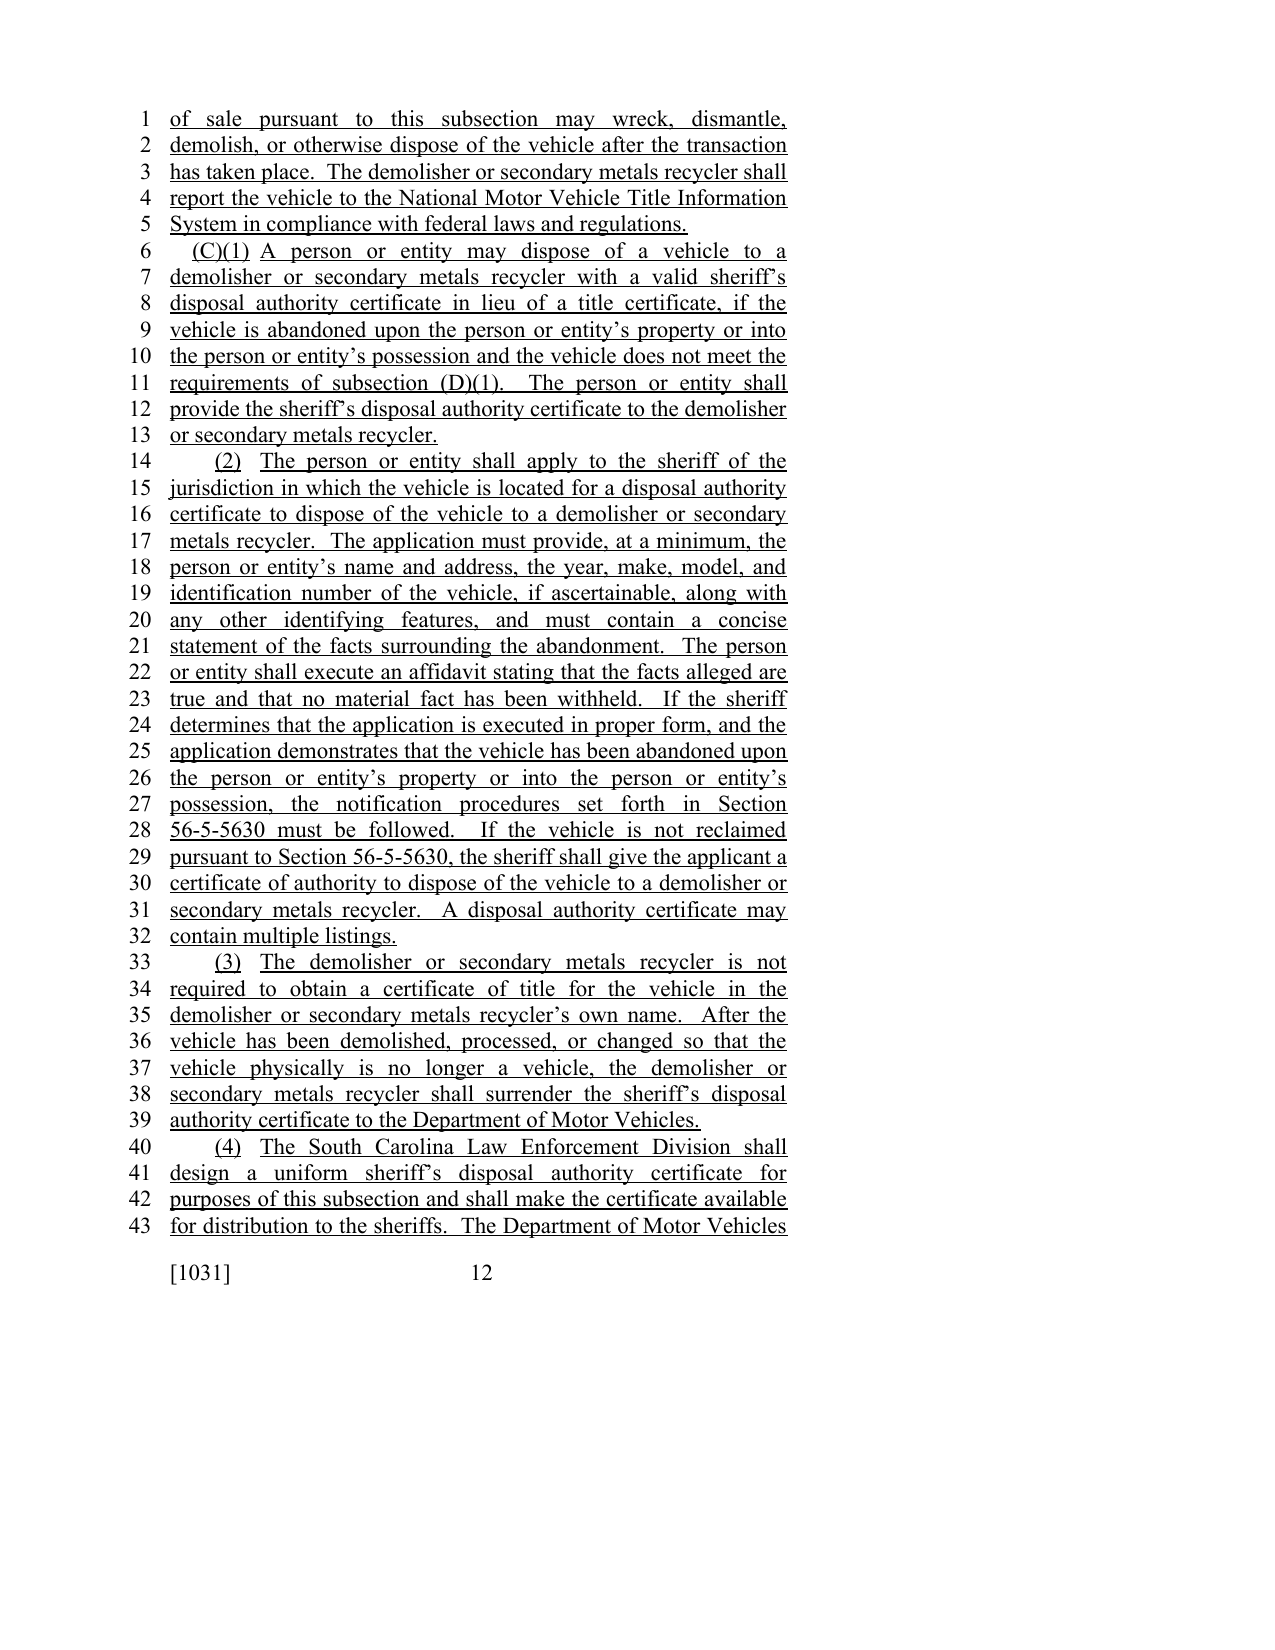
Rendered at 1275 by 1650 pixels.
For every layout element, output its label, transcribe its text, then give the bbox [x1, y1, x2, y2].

text (3) The demolisher or secondary metals recycler is not required to obtain a certificate of title for the vehicle in the demolisher or secondary metals recycler’s own name. After the vehicle has been demolished, processed, or changed so that the vehicle physically is no longer a vehicle, the demolisher or secondary metals recycler shall surrender the sheriff’s disposal authority certificate to the Department of Motor Vehicles. [169, 948, 787, 998]
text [169, 129, 787, 154]
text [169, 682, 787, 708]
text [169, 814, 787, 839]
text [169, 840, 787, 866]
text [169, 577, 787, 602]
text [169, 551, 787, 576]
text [169, 105, 787, 128]
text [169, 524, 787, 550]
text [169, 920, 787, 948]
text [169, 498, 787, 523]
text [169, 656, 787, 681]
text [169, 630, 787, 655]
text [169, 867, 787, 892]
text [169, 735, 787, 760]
text (C)(1) A person or entity may dispose of a vehicle to a demolisher or secondary metals recycler with a valid sheriff’s disposal authority certificate in lieu of a title certificate, if the vehicle is abandoned upon the person or entity’s property or into the person or entity’s possession and the vehicle does not meet the requirements of subsection (D)(1). The person or entity shall provide the sheriff’s disposal authority certificate to the demolisher or secondary metals recycler. [169, 237, 787, 286]
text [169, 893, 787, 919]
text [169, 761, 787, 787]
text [169, 1210, 787, 1235]
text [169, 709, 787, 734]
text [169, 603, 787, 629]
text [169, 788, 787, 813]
